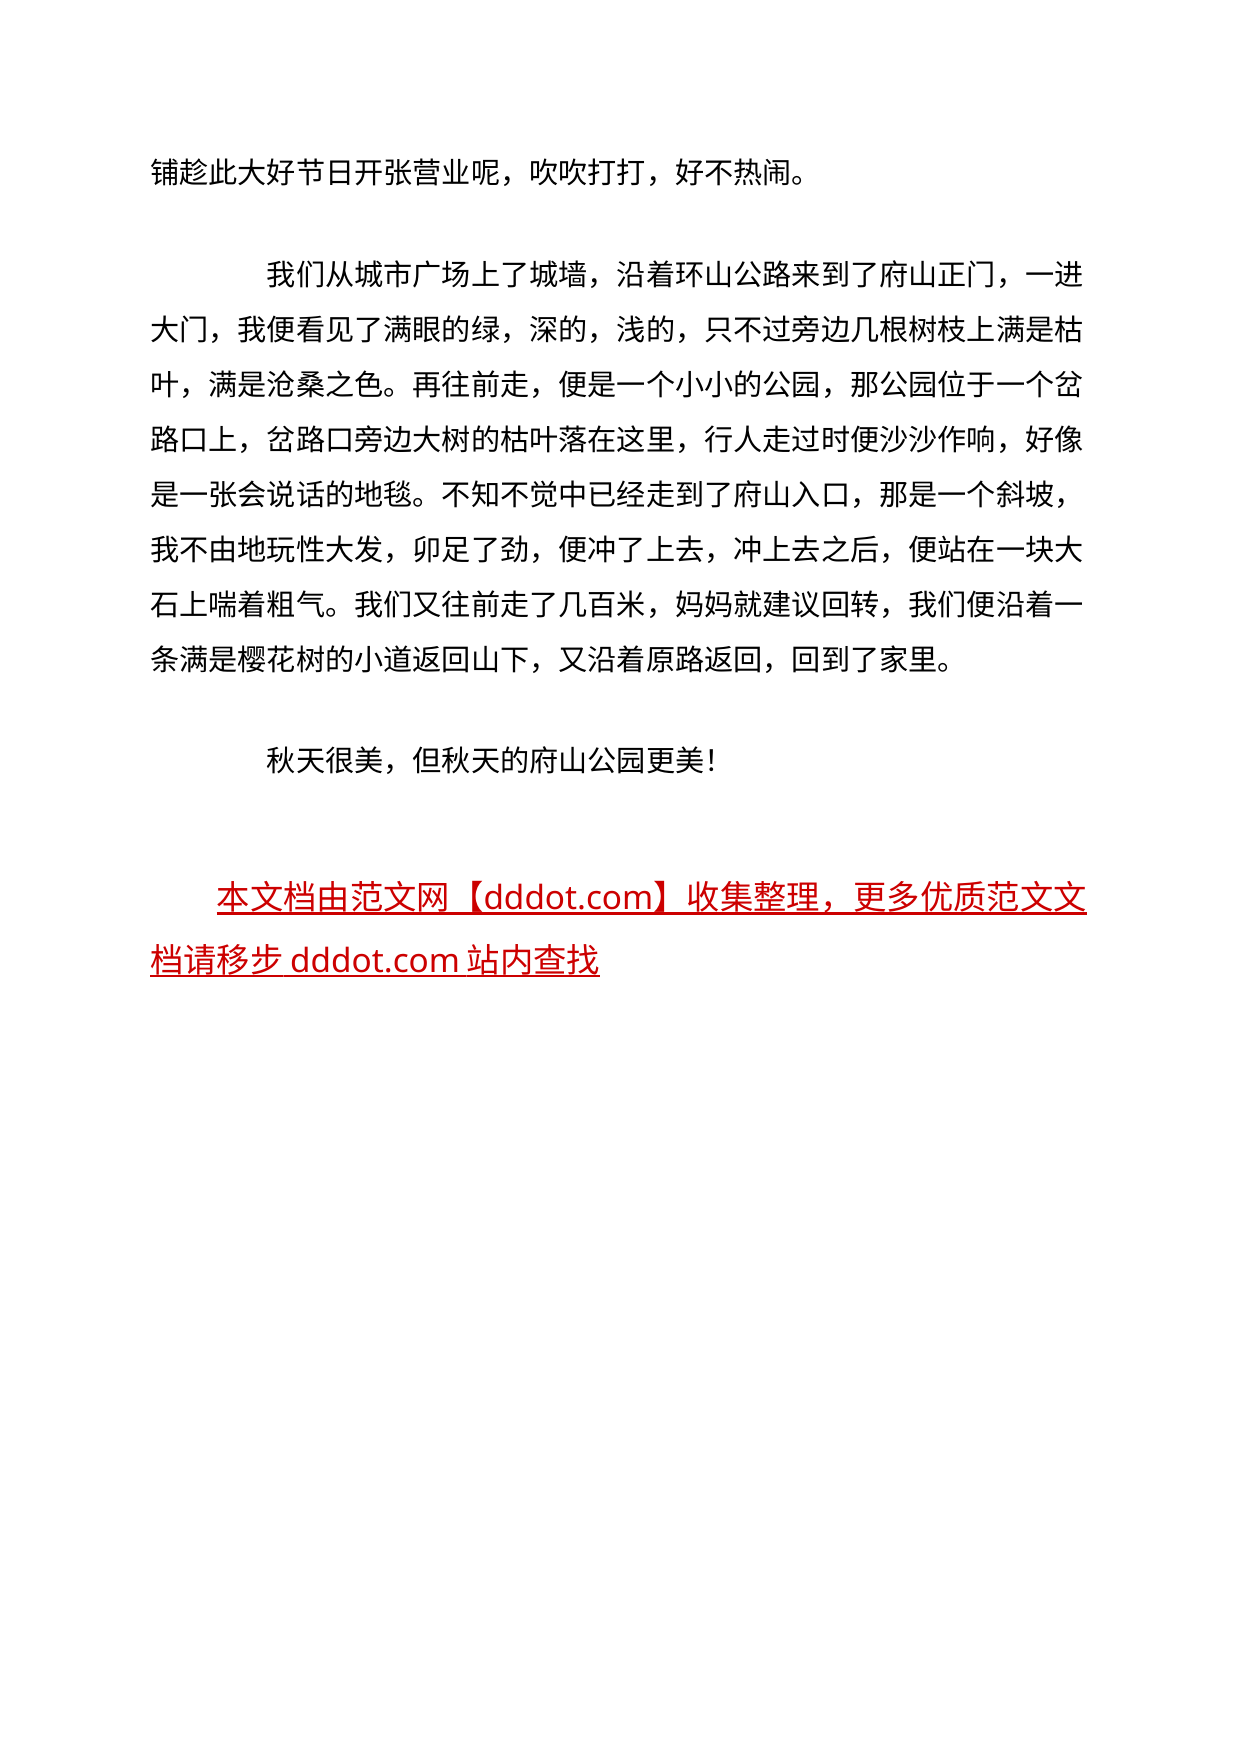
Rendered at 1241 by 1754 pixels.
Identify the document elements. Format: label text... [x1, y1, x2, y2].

text 秋天很美，但秋天的府山公园更美！ [150, 738, 1090, 780]
text 我们从城市广场上了城墙，沿着环山公路来到了府山正门，一进大门，我便看见了满眼的绿，深的，浅的，只不过旁边几根树枝上满是枯叶，满是沧桑之色。再往前走，便是一个小小的公园，那公园位于一个岔路口上，岔路口旁边大树的枯叶落在这里，行人走过时便沙沙作响，好像是一张会说话的地毯。不知不觉中已经走到了府山入口，那是一个斜坡，我不由地玩性大发，卯足了劲，便冲了上去，冲上去之后，便站在一块大石上喘着粗气。我们又往前走了几百米，妈妈就建议回转，我们便沿着一条满是樱花树的小道返回山下，又沿着原路返回，回到了家里。 [150, 252, 1090, 678]
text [150, 150, 1090, 192]
text 本文档由范文网【dddot.com】收集整理，更多优质范文文档请移步dddot.com站内查找 [150, 871, 1090, 982]
